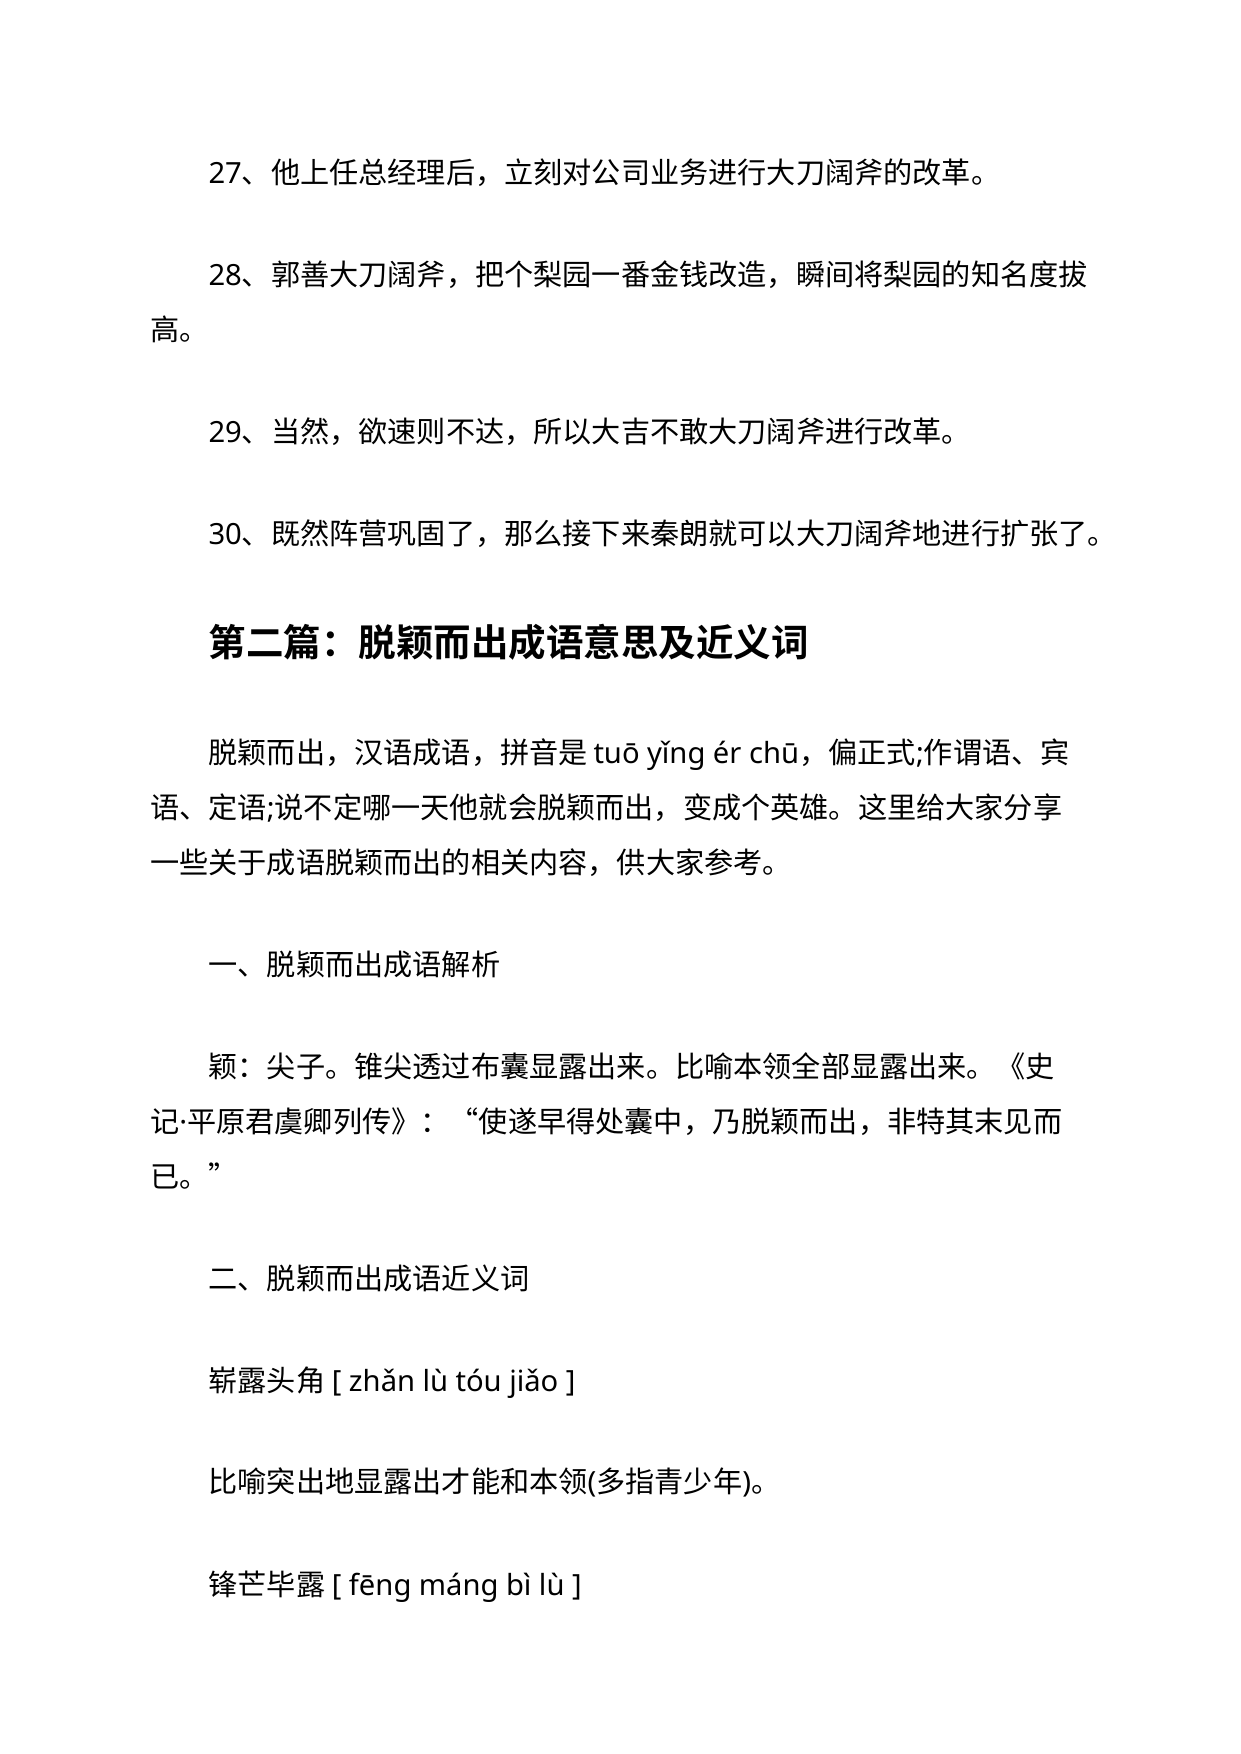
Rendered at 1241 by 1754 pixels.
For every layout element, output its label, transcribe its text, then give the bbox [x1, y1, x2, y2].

text 颖：尖子。锥尖透过布囊显露出来。比喻本领全部显露出来。《史记·平原君虞卿列传》：“使遂早得处囊中，乃脱颖而出，非特其末见而已。” [150, 1044, 1090, 1196]
text 锋芒毕露 [ fēng máng bì lù ] [150, 1561, 1090, 1603]
text 一、脱颖而出成语解析 [150, 942, 1090, 984]
text 28、郭善大刀阔斧，把个梨园一番金钱改造，瞬间将梨园的知名度拔高。 [150, 252, 1090, 349]
text 第二篇：脱颖而出成语意思及近义词 [150, 613, 1090, 667]
text 崭露头角 [ zhǎn lù tóu jiǎo ] [150, 1357, 1090, 1399]
text 比喻突出地显露出才能和本领(多指青少年)。 [150, 1459, 1090, 1501]
text 30、既然阵营巩固了，那么接下来秦朗就可以大刀阔斧地进行扩张了。 [150, 511, 1090, 553]
text 29、当然，欲速则不达，所以大吉不敢大刀阔斧进行改革。 [150, 409, 1090, 451]
text 27、他上任总经理后，立刻对公司业务进行大刀阔斧的改革。 [150, 150, 1090, 192]
text 脱颖而出，汉语成语，拼音是tuō yǐng ér chū，偏正式;作谓语、宾语、定语;说不定哪一天他就会脱颖而出，变成个英雄。这里给大家分享一些关于成语脱颖而出的相关内容，供大家参考。 [150, 730, 1090, 882]
text 二、脱颖而出成语近义词 [150, 1255, 1090, 1298]
